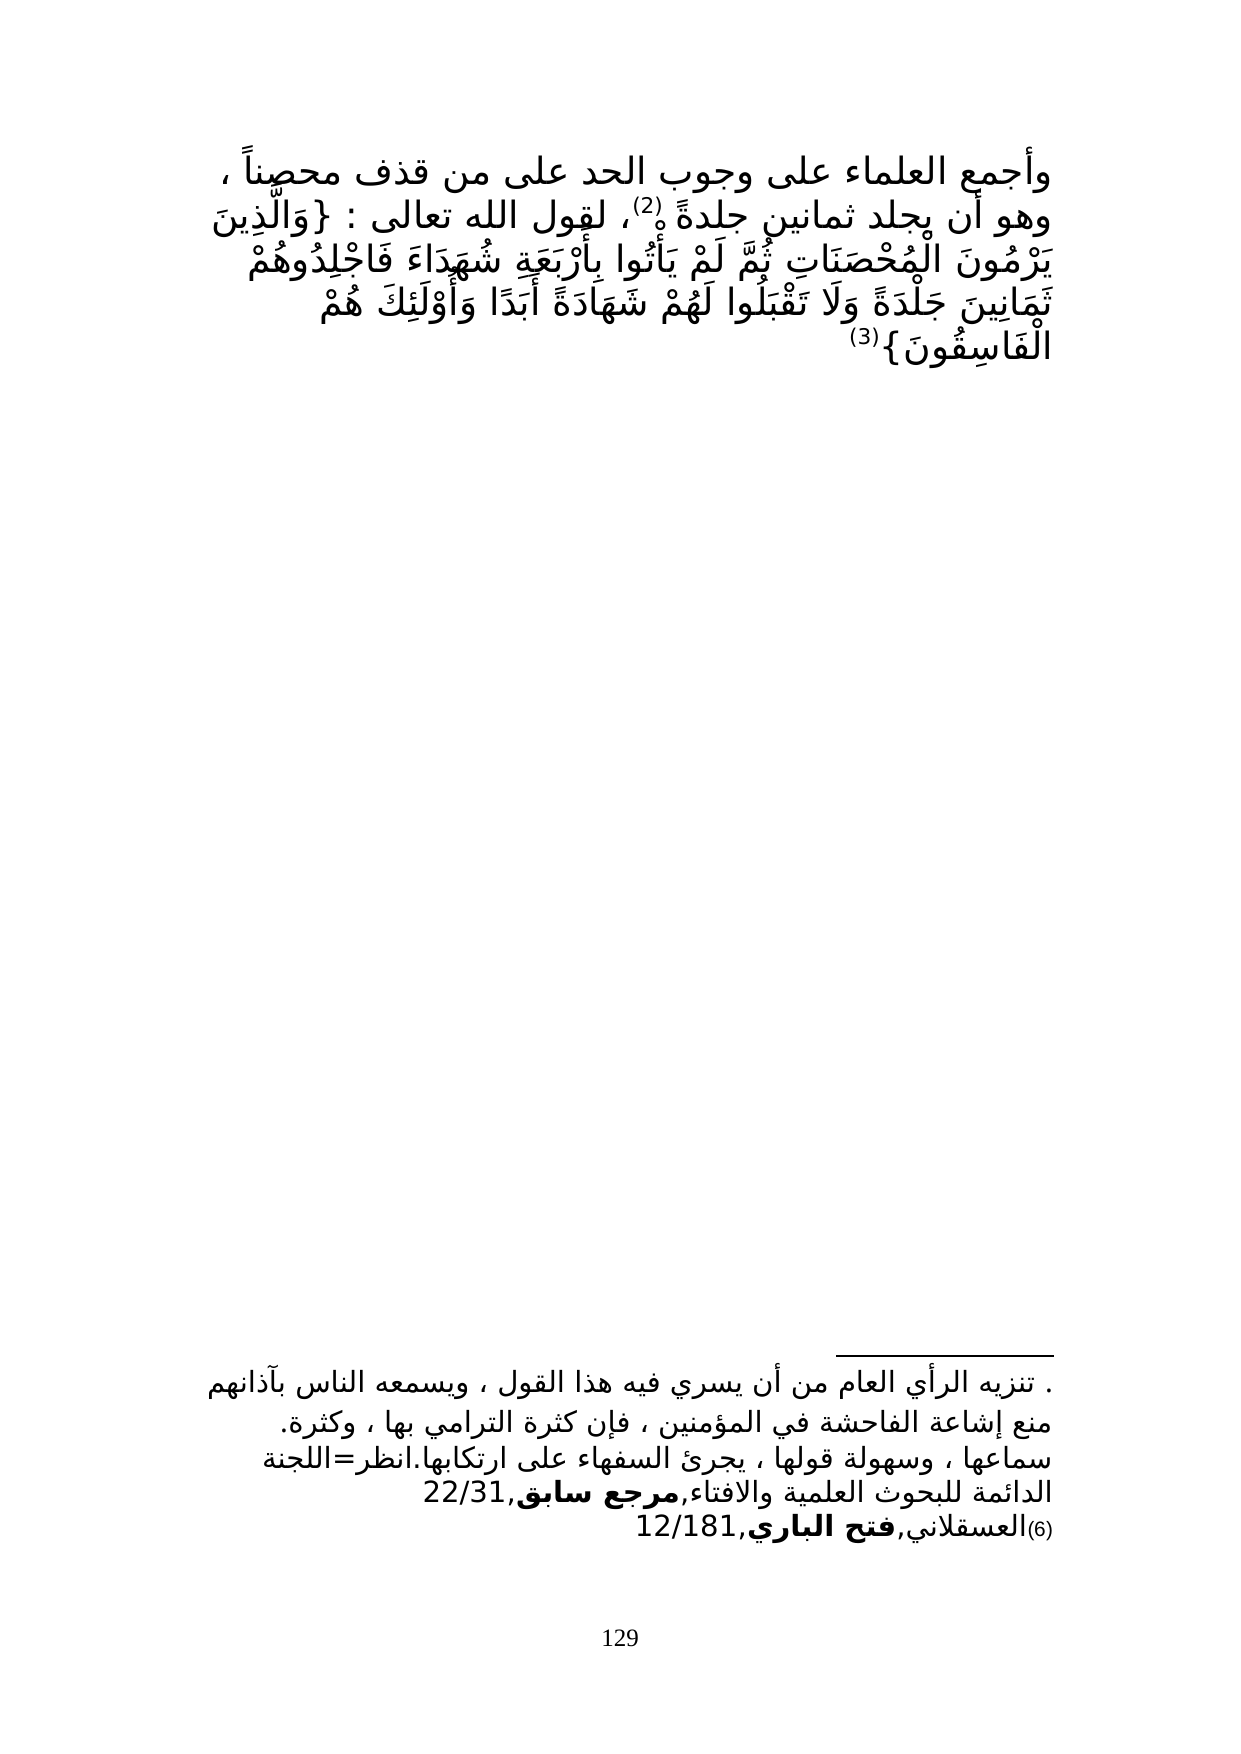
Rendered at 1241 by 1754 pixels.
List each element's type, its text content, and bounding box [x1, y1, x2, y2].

text وأجمع العلماء على وجوب الحد على من قذف محصناً ، وهو أن يجلد ثمانين جلدةً (2)، لقول الله تعالى : {وَالَّذِينَ يَرْمُونَ الْمُحْصَنَاتِ ثُمَّ لَمْ يَأْتُوا بِأَرْبَعَةِ شُهَدَاءَ فَاجْلِدُوهُمْ ثَمَانِينَ جَلْدَةً وَلَا تَقْبَلُوا لَهُمْ شَهَادَةً أَبَدًا وَأُوْلَئِكَ هُمْ الْفَاسِقُونَ}(3) [187, 150, 1053, 368]
